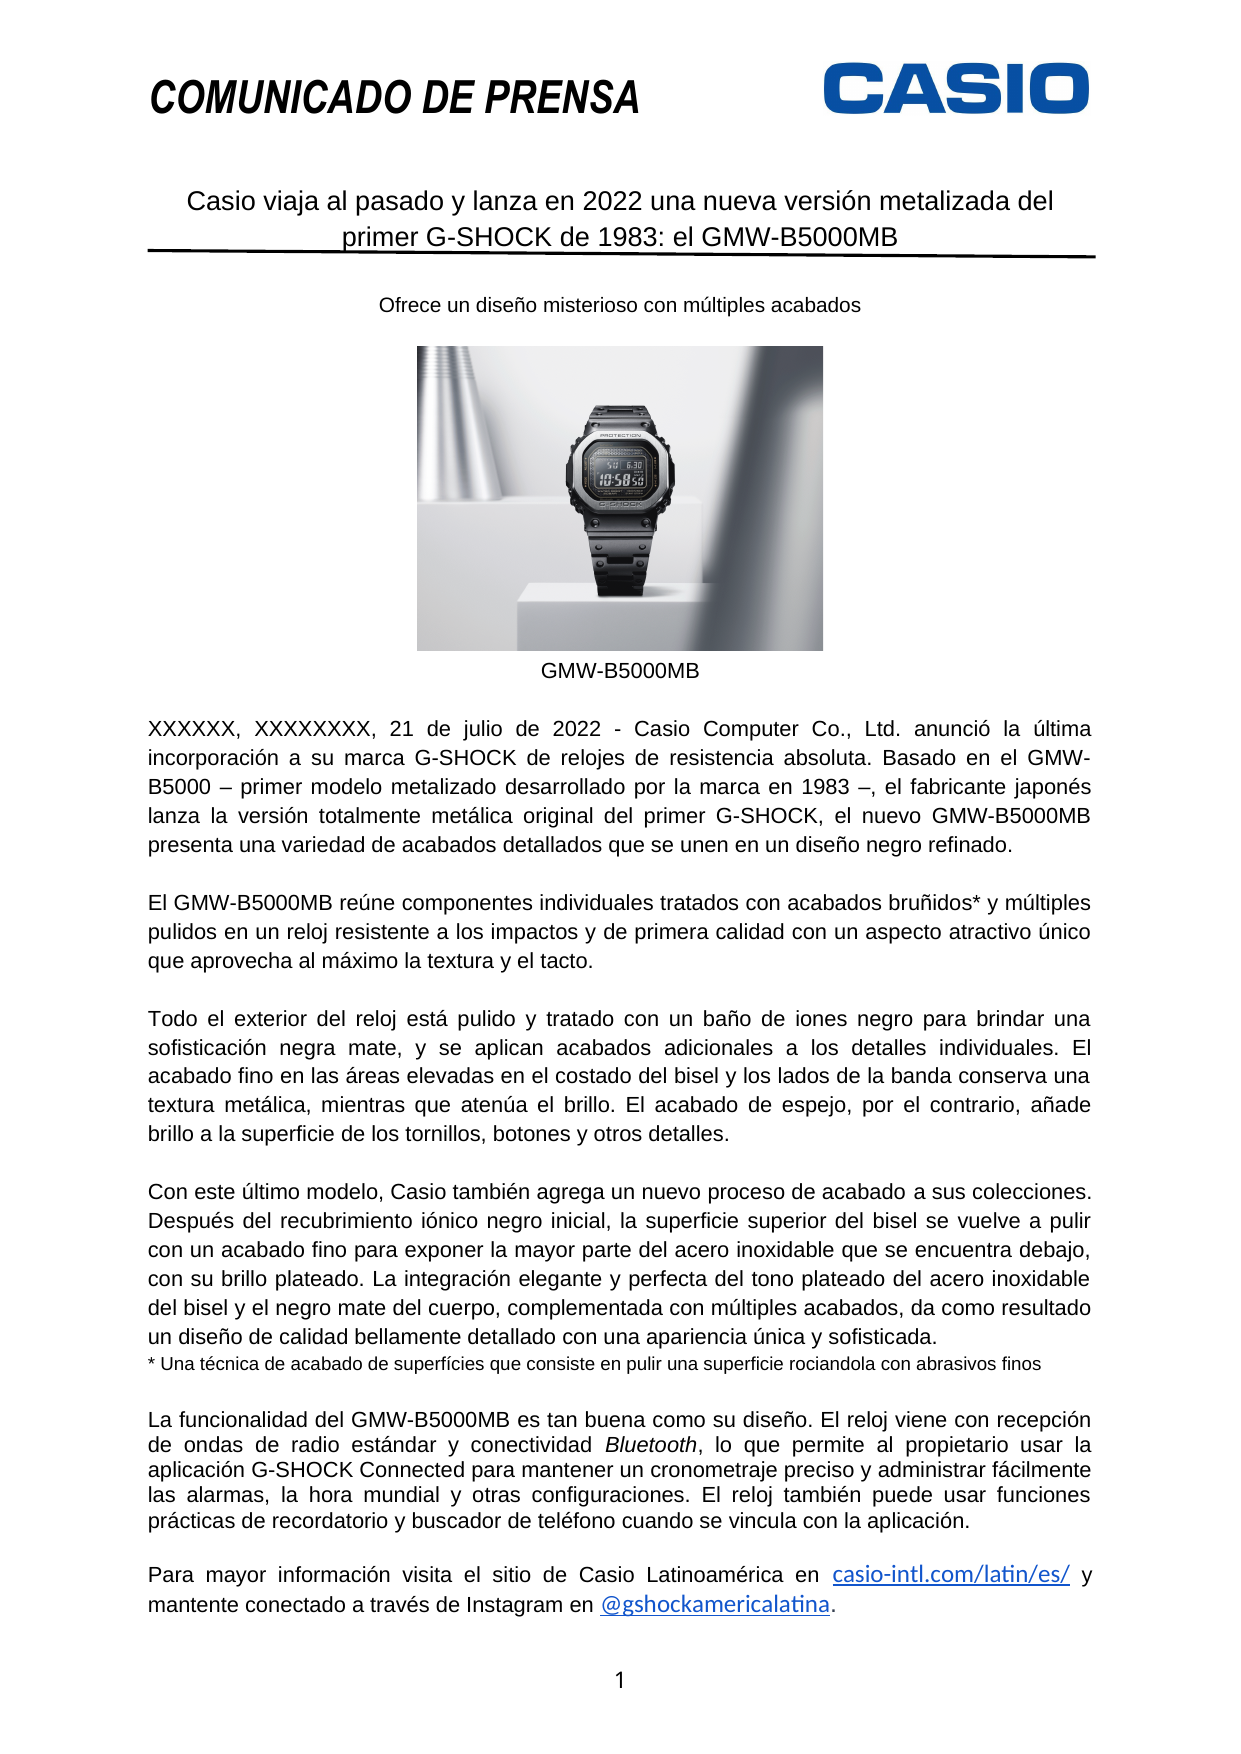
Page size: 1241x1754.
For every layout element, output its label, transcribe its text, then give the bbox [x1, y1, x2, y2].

text El GMW-B5000MB reúne componentes individuales tratados con acabados bruñidos* y múltiples pulidos en un reloj resistente a los impactos y de primera calidad con un aspecto atractivo único que aprovecha al máximo la textura y el tacto. [148, 890, 1092, 973]
text Ofrece un diseño misterioso con múltiples acabados [148, 292, 1092, 316]
text Casio viaja al pasado y lanza en 2022 una nueva versión metalizada del primer G-SHOCK de 1983: el GMW-B5000MB [148, 184, 1092, 252]
text Con este último modelo, Casio también agrega un nuevo proceso de acabado a sus colecciones. Después del recubrimiento iónico negro inicial, la superficie superior del bisel se vuelve a pulir con un acabado fino para exponer la mayor parte del acero inoxidable que se encuentra debajo, con su brillo plateado. La integración elegante y perfecta del tono plateado del acero inoxidable del bisel y el negro mate del cuerpo, complementada con múltiples acabados, da como resultado un diseño de calidad bellamente detallado con una apariencia única y sofisticada. [148, 1179, 1092, 1349]
text Todo el exterior del reloj está pulido y tratado con un baño de iones negro para brindar una sofisticación negra mate, y se aplican acabados adicionales a los detalles individuales. El acabado fino en las áreas elevadas en el costado del bisel y los lados de la banda conserva una textura metálica, mientras que atenúa el brillo. El acabado de espejo, por el contrario, añade brillo a la superficie de los tornillos, botones y otros detalles. [148, 1006, 1092, 1147]
text Para mayor información visita el sitio de Casio Latinoamérica en casio-intl.com/latin/es/ y mantente conectado a través de Instagram en @gshockamericalatina. [148, 1558, 1092, 1619]
text * Una técnica de acabado de superfícies que consiste en pulir una superficie rociandola con abrasivos finos [148, 1353, 1092, 1374]
text La funcionalidad del GMW-B5000MB es tan buena como su diseño. El reloj viene con recepción de ondas de radio estándar y conectividad Bluetooth, lo que permite al propietario usar la aplicación G-SHOCK Connected para mantener un cronometraje preciso y administrar fácilmente las alarmas, la hora mundial y otras configuraciones. El reloj también puede usar funciones prácticas de recordatorio y buscador de teléfono cuando se vincula con la aplicación. [148, 1407, 1092, 1533]
picture [822, 61, 1092, 116]
text XXXXXX, XXXXXXXX, 21 de julio de 2022 - Casio Computer Co., Ltd. anunció la última incorporación a su marca G-SHOCK de relojes de resistencia absoluta. Basado en el GMW-B5000 – primer modelo metalizado desarrollado por la marca en 1983 –, el fabricante japonés lanza la versión totalmente metálica original del primer G-SHOCK, el nuevo GMW-B5000MB presenta una variedad de acabados detallados que se unen en un diseño negro refinado. [148, 716, 1092, 857]
picture [417, 346, 824, 651]
